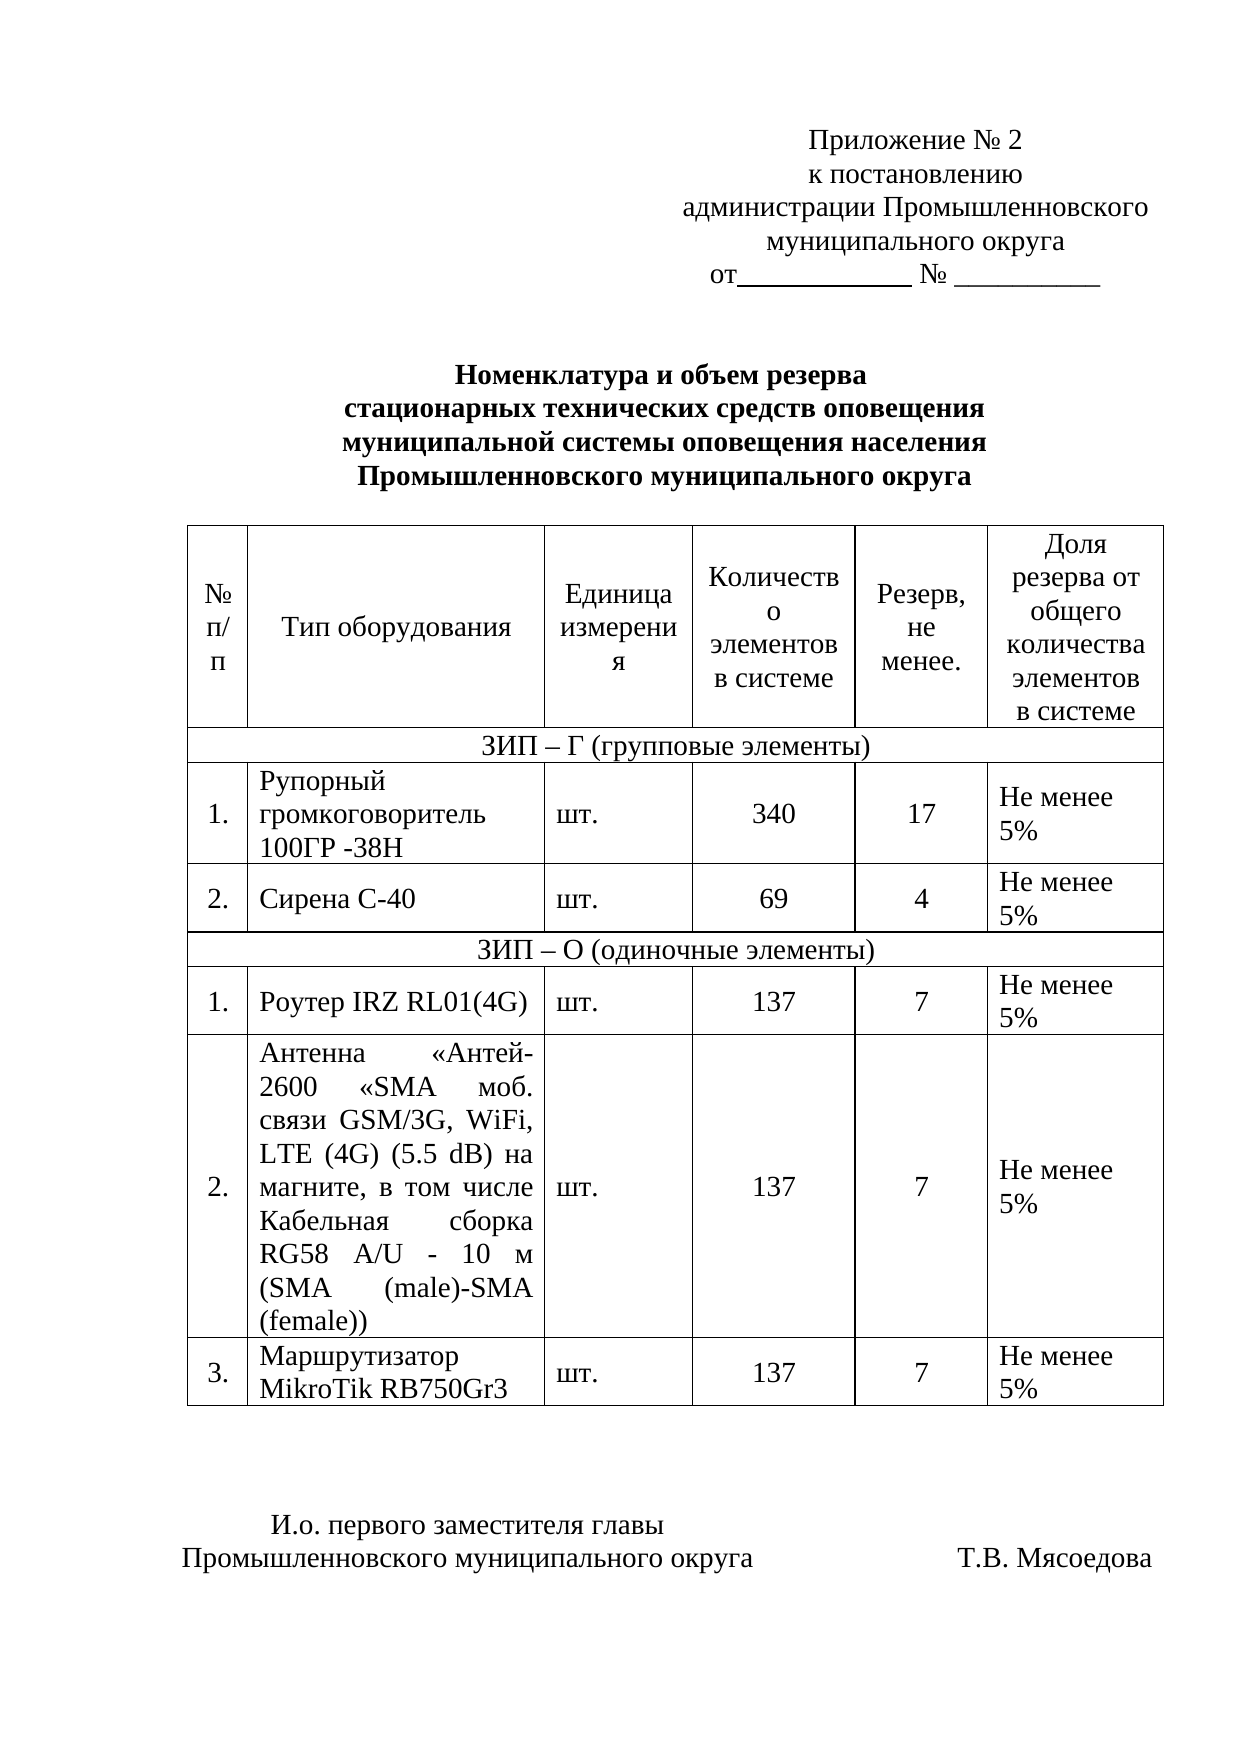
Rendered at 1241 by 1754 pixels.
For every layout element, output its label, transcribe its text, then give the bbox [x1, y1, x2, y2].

table_cell 7 [856, 1338, 987, 1405]
table_cell Маршрутизатор MikroTik RB750Gr3 [248, 1338, 544, 1405]
table_cell 137 [693, 967, 854, 1034]
table_header Количество элементов в системе [693, 526, 854, 727]
table_header Т.В. Мясоедова [796, 1507, 1197, 1574]
table_cell 137 [693, 1338, 854, 1405]
table_cell 1. [188, 763, 247, 863]
table_cell ЗИП – О (одиночные элементы) [188, 933, 1163, 966]
table_cell Сирена С-40 [248, 864, 544, 931]
table_cell шт. [545, 967, 692, 1034]
table_cell Не менее 5% [988, 1338, 1163, 1405]
table_cell 4 [856, 864, 987, 931]
table_cell шт. [545, 1035, 692, 1337]
table_header И.о. первого заместителя главы Промышленновского муниципального округа [139, 1507, 796, 1574]
table_cell 69 [693, 864, 854, 931]
table_header Резерв, не менее. [856, 526, 987, 727]
table_header Доля резерва от общего количества элементов в системе [988, 526, 1163, 727]
table_cell Антенна «Антей-2600 «SMA моб. связи GSM/3G, WiFi, LTE (4G) (5.5 dB) на магните, в том числе Кабельная сборка RG58 A/U - 10 м (SMA (male)-SMA (female)) [248, 1035, 544, 1337]
table_cell Роутер IRZ RL01(4G) [248, 967, 544, 1034]
table_cell 7 [856, 967, 987, 1034]
table_cell ЗИП – Г (групповые элементы) [188, 728, 1163, 762]
table_cell 2. [188, 1035, 247, 1337]
table_cell 137 [693, 1035, 854, 1337]
text Промышленновского муниципального округа [177, 458, 1152, 491]
table_cell Не менее 5% [988, 1035, 1163, 1337]
text муниципальной системы оповещения населения [177, 424, 1152, 458]
table_cell Не менее 5% [988, 763, 1163, 863]
table_cell шт. [545, 763, 692, 863]
table_cell 1. [188, 967, 247, 1034]
table_cell 17 [856, 763, 987, 863]
table_cell 3. [188, 1338, 247, 1405]
table_cell 2. [188, 864, 247, 931]
table_header № п/п [188, 526, 247, 727]
text Номенклатура и объем резерва стационарных технических средств оповещения [177, 357, 1152, 424]
table_cell Рупорный громкоговоритель 100ГР -38Н [248, 763, 544, 863]
table_cell Не менее 5% [988, 967, 1163, 1034]
table_cell 7 [856, 1035, 987, 1337]
table_header Тип оборудования [248, 526, 544, 727]
table_cell шт. [545, 864, 692, 931]
table_cell шт. [545, 1338, 692, 1405]
table_cell Не менее 5% [988, 864, 1163, 931]
table_header Единица измерения [545, 526, 692, 727]
table_header Приложение № 2 к постановлению администрации Промышленновского муниципального округа от № __________ [166, 122, 1163, 323]
table_cell 340 [693, 763, 854, 863]
